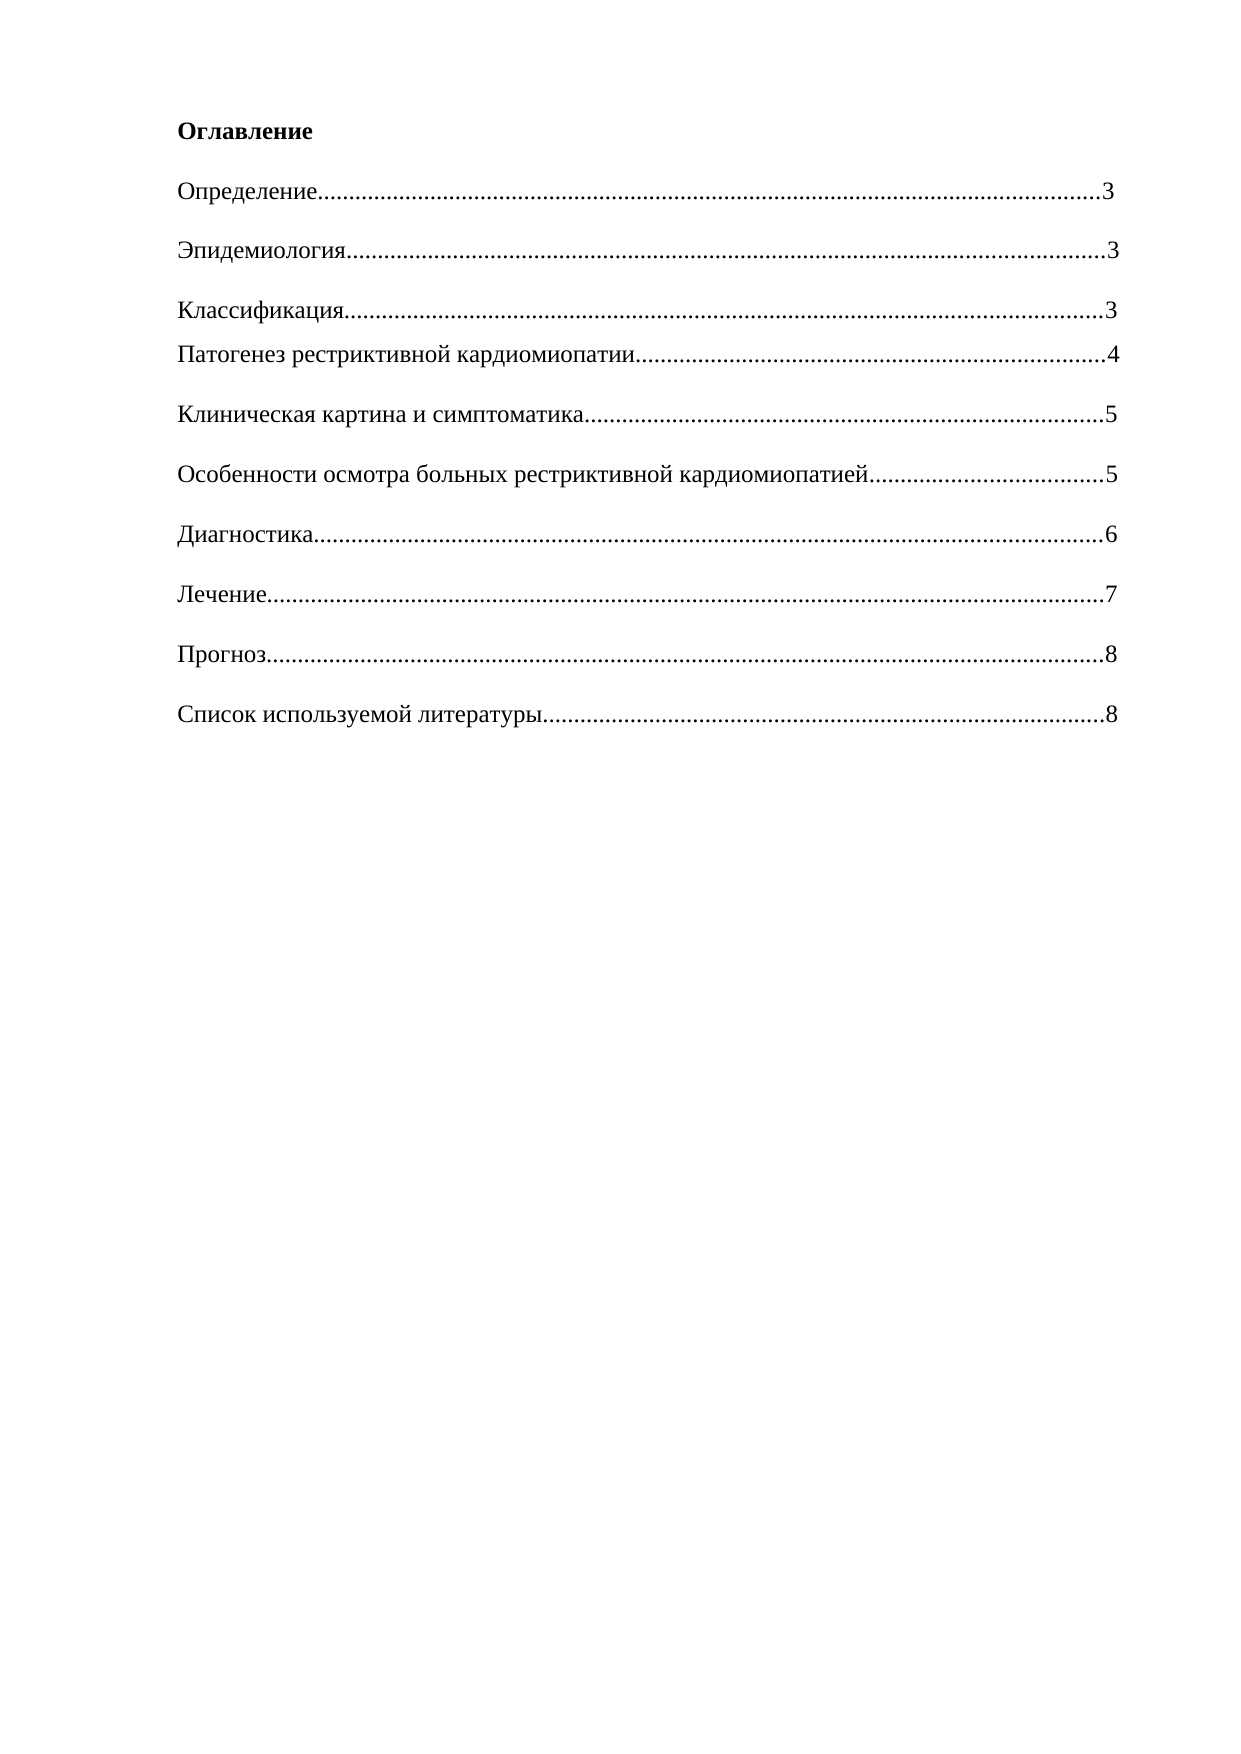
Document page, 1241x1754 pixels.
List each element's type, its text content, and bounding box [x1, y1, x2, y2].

text Оглавление [177, 116, 1163, 145]
